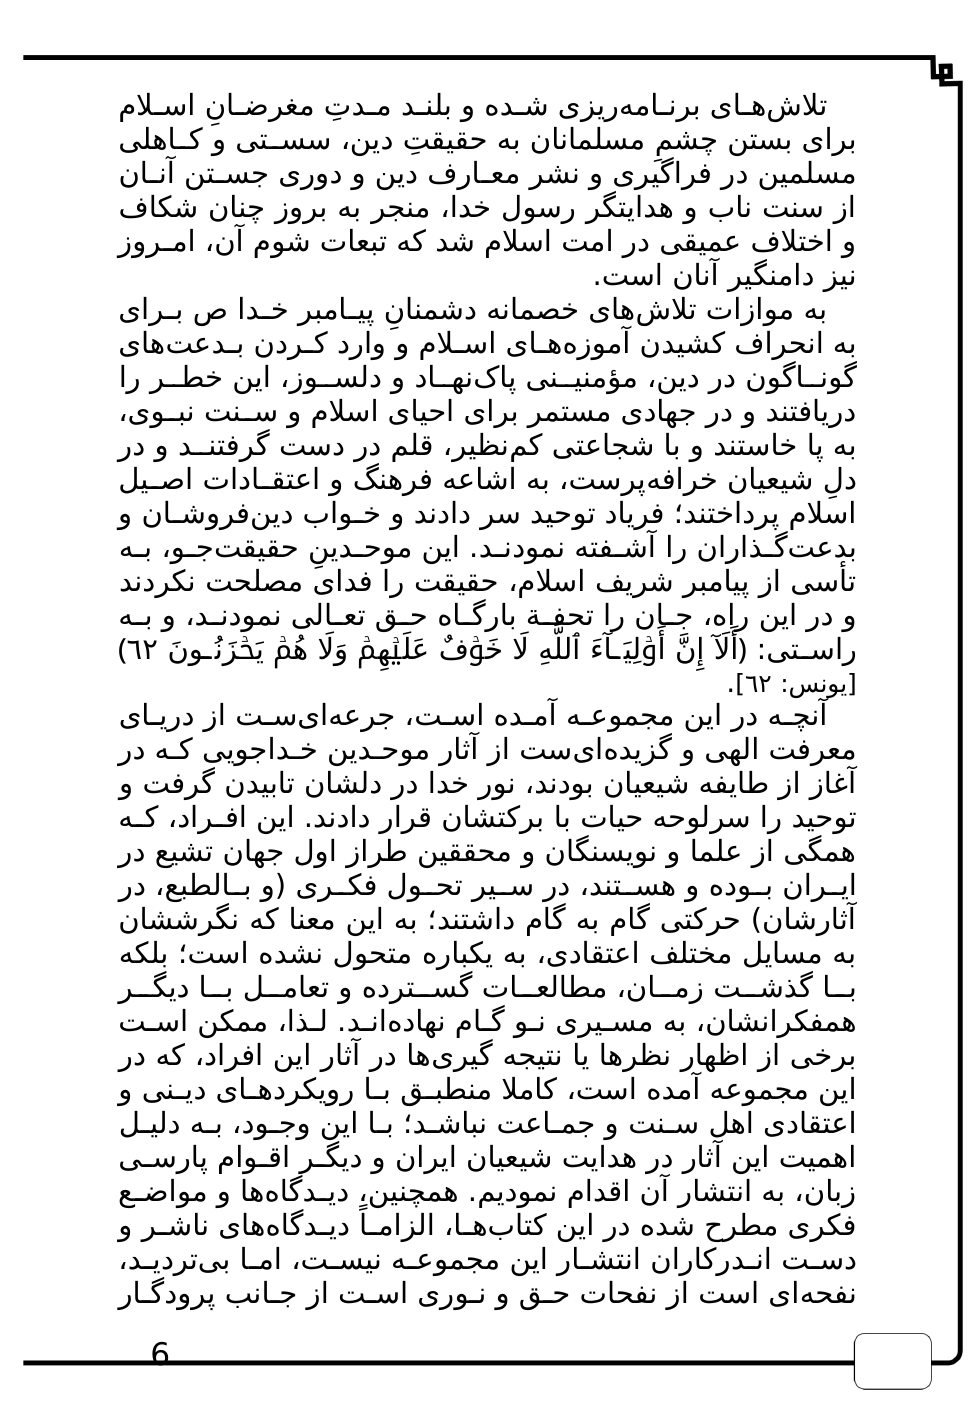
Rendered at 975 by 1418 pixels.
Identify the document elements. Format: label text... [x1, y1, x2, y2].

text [118, 699, 857, 1310]
picture [23, 0, 975, 1418]
text تلاش‌های برنامه‌ریزی شده و بلند مدتِ مغرضانِ اسلام برای بستن چشمِ مسلمانان به حقیقتِ دین، سستی و کاهلی مسلمین در فراگیری و نشر معارف دین و دوری جستن آنان از سنت ناب و هدایتگر رسول خدا، منجر به بروز چنان شکاف و اختلاف عمیقی در امت اسلام شد که تبعات شوم آن، امروز نیز دامنگیر آنان است. [118, 89, 857, 292]
text به موازات تلاش‌های خصمانه دشمنانِ پیامبر خدا ص برای به انحراف کشیدن آموزه‌های اسلام و وارد کردن بدعت‌های گوناگون در دین، مؤمنینی پاک‌نهاد و دلسوز، این خطر را دریافتند و در جهادی مستمر برای احیای اسلام و سنت نبوی، به پا خاستند و با شجاعتی کم‌نظیر، قلم در دست گرفتند و در دلِ شیعیان خرافه‌پرست، به اشاعه فرهنگ و اعتقادات اصیل اسلام پرداختند؛ فریاد توحید سر دادند و خواب دین‌فروشان و بدعت‌گذاران را آشفته نمودند. این موحدینِ حقیقت‌جو، به تأسی از پیامبر شریف اسلام، حقیقت را فدای مصلحت نکردند و در این راه، جان را تحفة بارگاه حق تعالی نمودند، و به راستی: ﴿أَلَآ إِنَّ أَوۡلِيَآءَ ٱللَّهِ لَا خَوۡفٌ عَلَيۡهِمۡ وَلَا هُمۡ يَحۡزَنُونَ ٦٢﴾ [يونس: ٦٢]. [118, 292, 857, 699]
